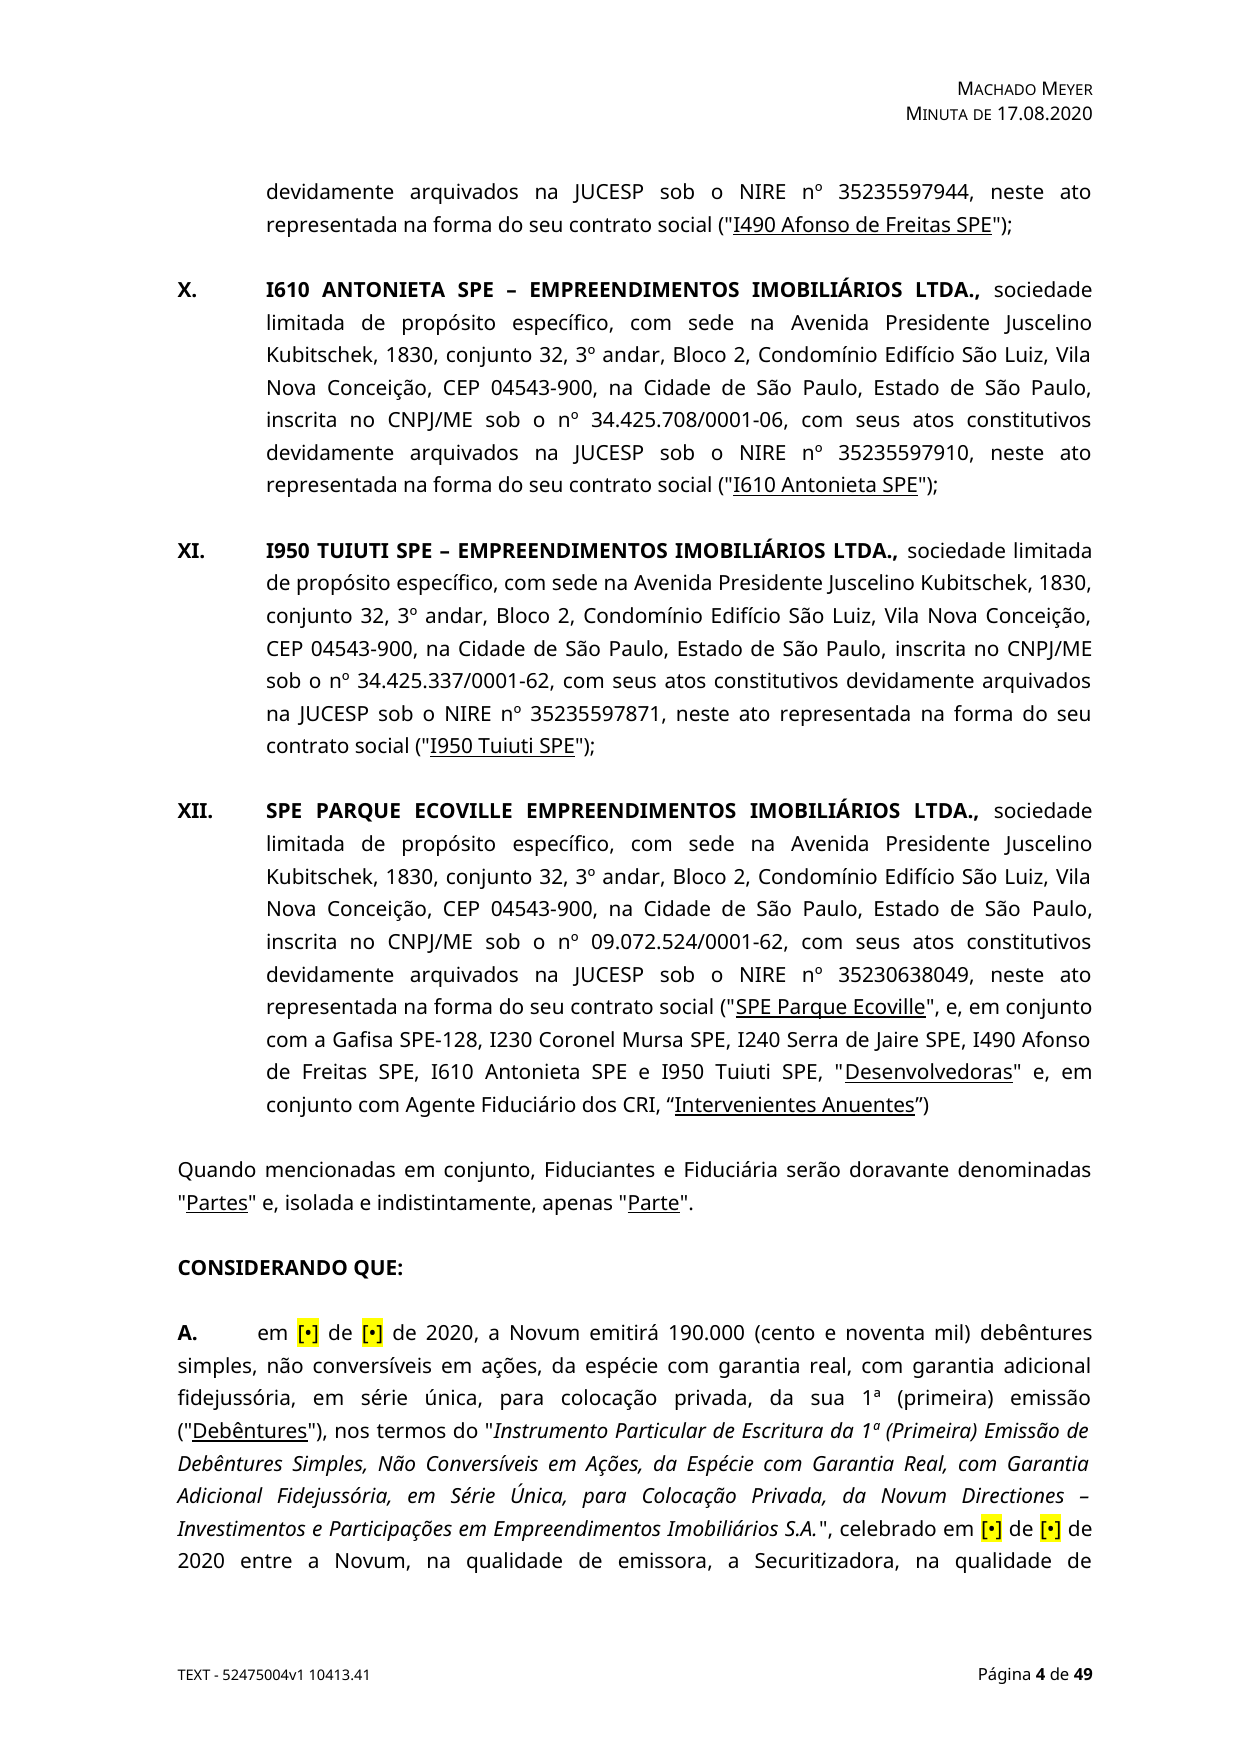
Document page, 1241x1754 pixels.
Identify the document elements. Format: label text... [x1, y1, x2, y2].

text Quando mencionadas em conjunto, Fiduciantes e Fiduciária serão doravante denominadas "Partes" e, isolada e indistintamente, apenas "Parte". [177, 1155, 1092, 1216]
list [177, 177, 1092, 238]
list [177, 1318, 1092, 1575]
list I610 ANTONIETA SPE – EMPREENDIMENTOS IMOBILIÁRIOS LTDA., sociedade limitada de propósito específico, com sede na Avenida Presidente Juscelino Kubitschek, 1830, conjunto 32, 3º andar, Bloco 2, Condomínio Edifício São Luiz, Vila Nova Conceição, CEP 04543-900, na Cidade de São Paulo, Estado de São Paulo, inscrita no CNPJ/ME sob o nº 34.425.708/0001-06, com seus atos constitutivos devidamente arquivados na JUCESP sob o NIRE nº 35235597910, neste ato representada na forma do seu contrato social ("I610 Antonieta SPE"); [177, 275, 1092, 499]
list SPE PARQUE ECOVILLE EMPREENDIMENTOS IMOBILIÁRIOS LTDA., sociedade limitada de propósito específico, com sede na Avenida Presidente Juscelino Kubitschek, 1830, conjunto 32, 3º andar, Bloco 2, Condomínio Edifício São Luiz, Vila Nova Conceição, CEP 04543-900, na Cidade de São Paulo, Estado de São Paulo, inscrita no CNPJ/ME sob o nº 09.072.524/0001-62, com seus atos constitutivos devidamente arquivados na JUCESP sob o NIRE nº 35230638049, neste ato representada na forma do seu contrato social ("SPE Parque Ecoville", e, em conjunto com a Gafisa SPE-128, I230 Coronel Mursa SPE, I240 Serra de Jaire SPE, I490 Afonso de Freitas SPE, I610 Antonieta SPE e I950 Tuiuti SPE, "Desenvolvedoras" e, em conjunto com Agente Fiduciário dos CRI, “Intervenientes Anuentes”) [177, 797, 1092, 1118]
list I950 TUIUTI SPE – EMPREENDIMENTOS IMOBILIÁRIOS LTDA., sociedade limitada de propósito específico, com sede na Avenida Presidente Juscelino Kubitschek, 1830, conjunto 32, 3º andar, Bloco 2, Condomínio Edifício São Luiz, Vila Nova Conceição, CEP 04543-900, na Cidade de São Paulo, Estado de São Paulo, inscrita no CNPJ/ME sob o nº 34.425.337/0001-62, com seus atos constitutivos devidamente arquivados na JUCESP sob o NIRE nº 35235597871, neste ato representada na forma do seu contrato social ("I950 Tuiuti SPE"); [177, 536, 1092, 760]
text CONSIDERANDO QUE: [177, 1253, 1092, 1282]
